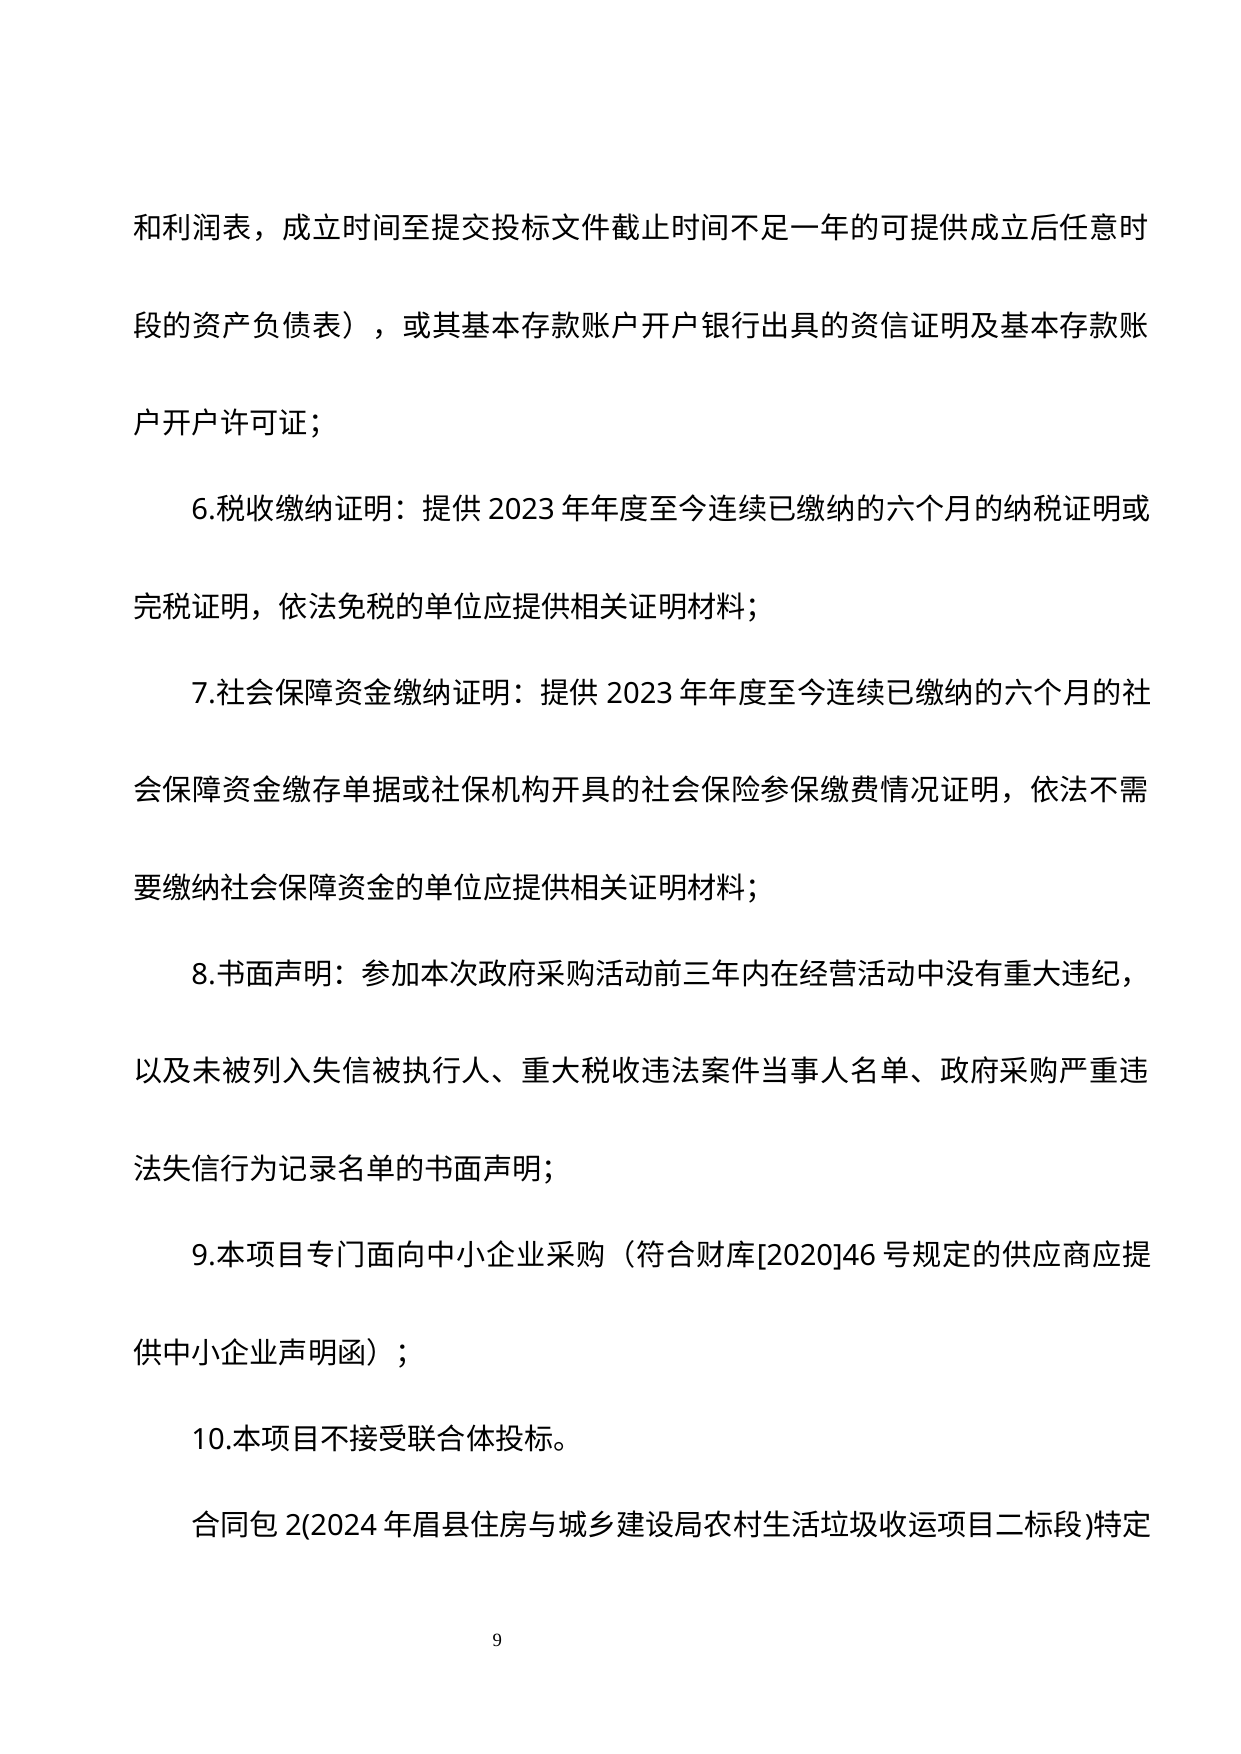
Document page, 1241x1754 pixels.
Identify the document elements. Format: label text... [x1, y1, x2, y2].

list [133, 1490, 1152, 1555]
list 10.本项目不接受联合体投标。 [133, 1404, 1152, 1469]
list 9.本项目专门面向中小企业采购（符合财库[2020]46号规定的供应商应提供中小企业声明函）； [133, 1220, 1152, 1383]
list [133, 193, 1152, 453]
list 6.税收缴纳证明：提供2023年年度至今连续已缴纳的六个月的纳税证明或完税证明，依法免税的单位应提供相关证明材料； [133, 474, 1152, 637]
list 8.书面声明：参加本次政府采购活动前三年内在经营活动中没有重大违纪，以及未被列入失信被执行人、重大税收违法案件当事人名单、政府采购严重违法失信行为记录名单的书面声明； [133, 939, 1152, 1199]
list 7.社会保障资金缴纳证明：提供2023年年度至今连续已缴纳的六个月的社会保障资金缴存单据或社保机构开具的社会保险参保缴费情况证明，依法不需要缴纳社会保障资金的单位应提供相关证明材料； [133, 658, 1152, 918]
